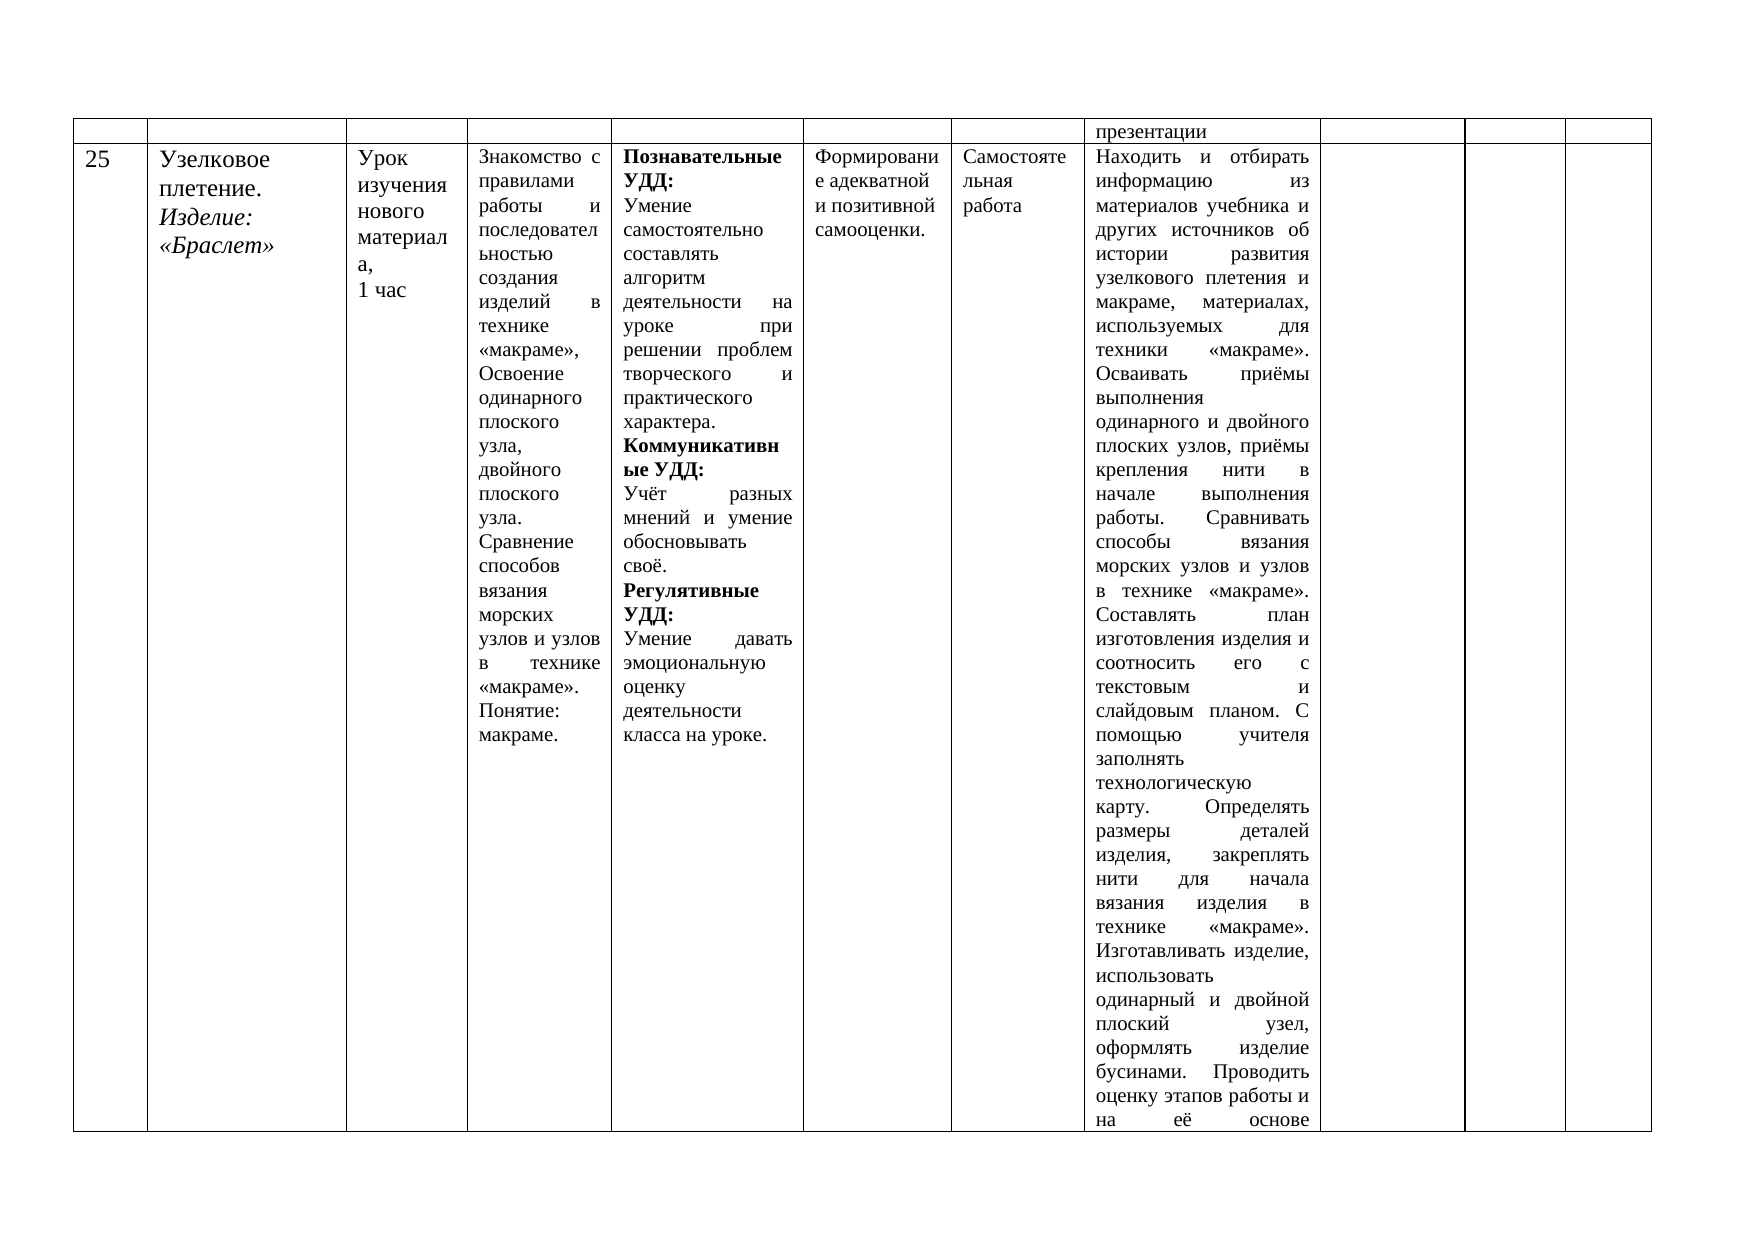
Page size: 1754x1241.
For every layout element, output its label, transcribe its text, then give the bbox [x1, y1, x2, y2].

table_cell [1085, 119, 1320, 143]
table_cell [1321, 144, 1464, 1131]
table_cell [1085, 144, 1320, 1131]
table_cell [1321, 119, 1464, 143]
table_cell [952, 119, 1084, 143]
table_cell [1566, 144, 1651, 1131]
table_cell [148, 144, 346, 1131]
table_cell [1566, 119, 1651, 143]
table_cell [1466, 119, 1565, 143]
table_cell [612, 144, 803, 1131]
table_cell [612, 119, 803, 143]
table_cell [468, 144, 611, 1131]
table_cell 25 [74, 144, 147, 1131]
table_cell 24 [74, 119, 147, 143]
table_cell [804, 144, 951, 1131]
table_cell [148, 119, 346, 143]
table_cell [952, 144, 1084, 1131]
table_cell [1466, 144, 1565, 1131]
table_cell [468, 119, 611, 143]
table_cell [347, 119, 467, 143]
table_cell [804, 119, 951, 143]
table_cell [347, 144, 467, 1131]
